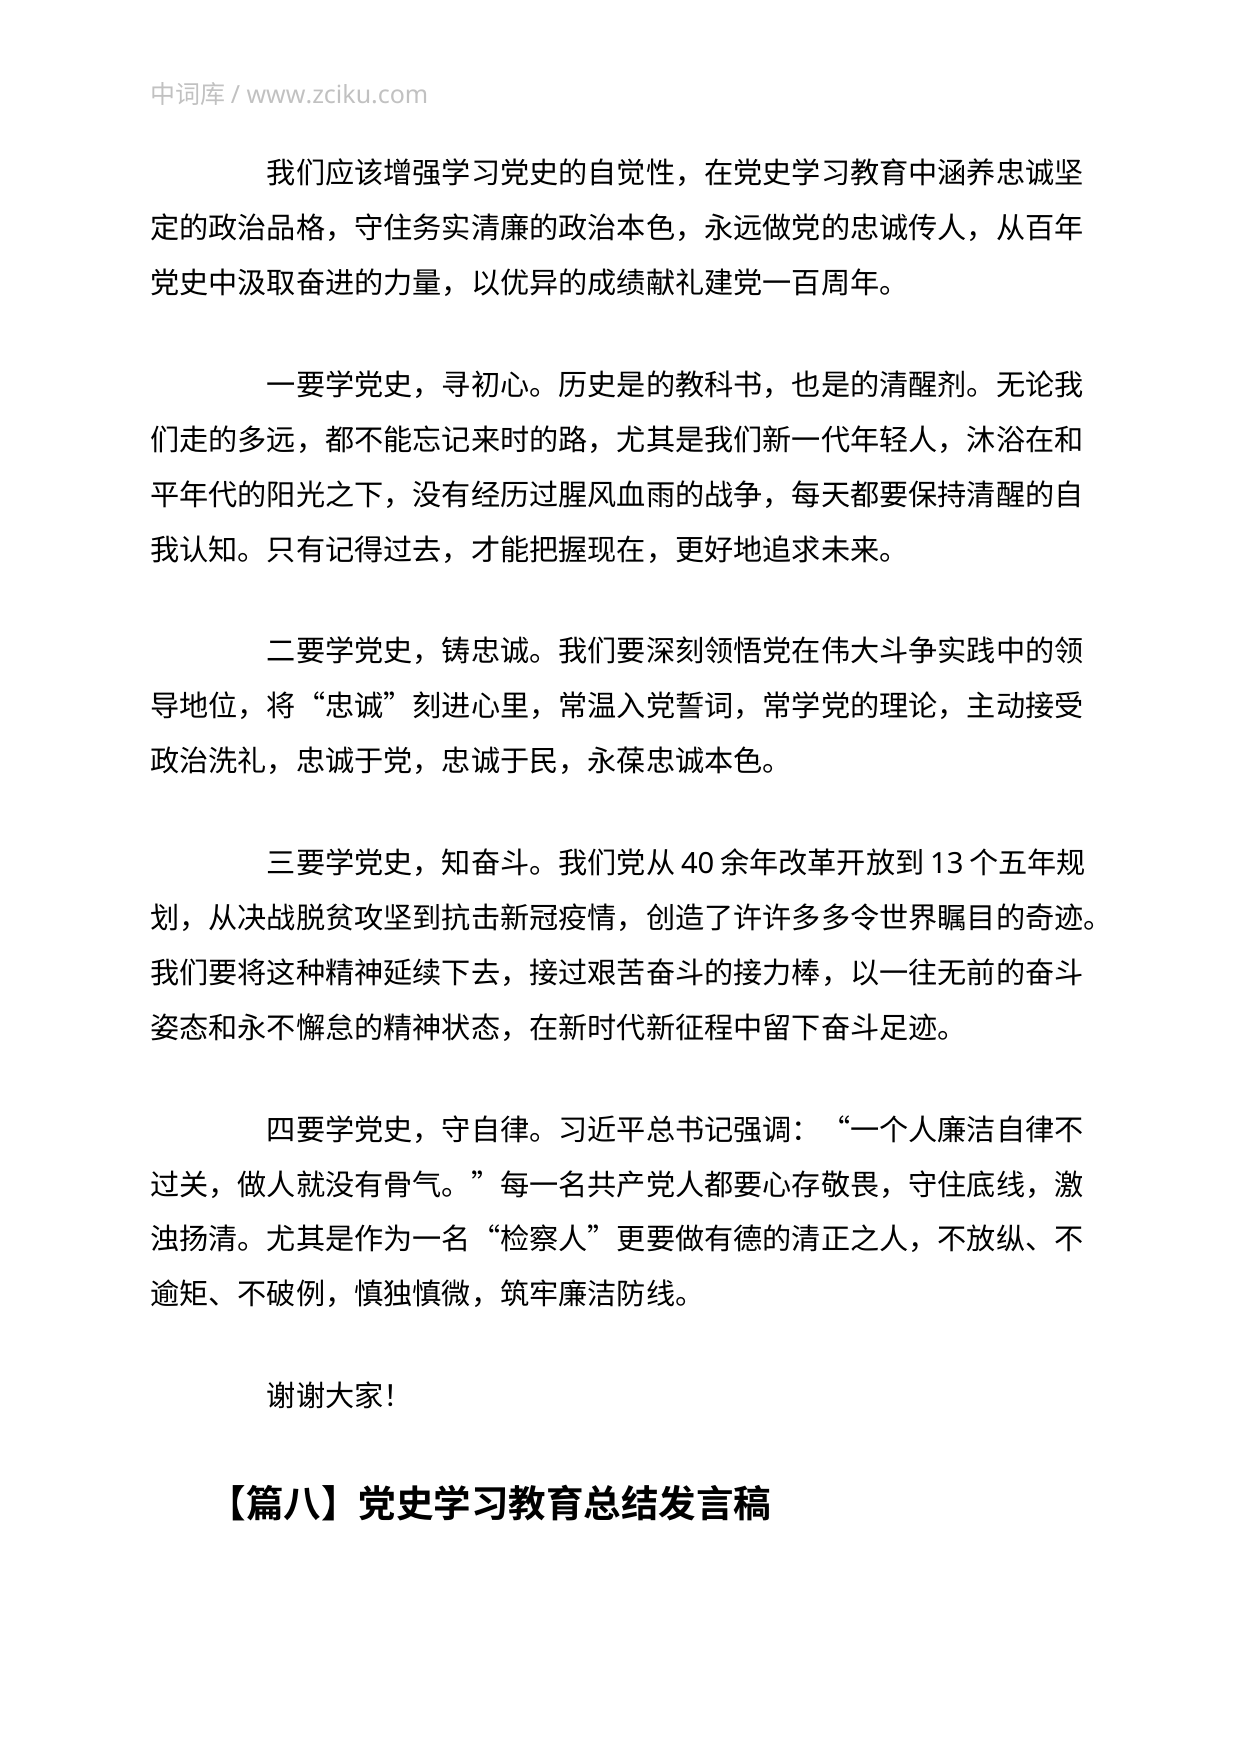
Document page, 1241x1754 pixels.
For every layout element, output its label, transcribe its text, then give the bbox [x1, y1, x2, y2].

text 我们应该增强学习党史的自觉性，在党史学习教育中涵养忠诚坚定的政治品格，守住务实清廉的政治本色，永远做党的忠诚传人，从百年党史中汲取奋进的力量，以优异的成绩献礼建党一百周年。 [150, 150, 1090, 302]
text 三要学党史，知奋斗。我们党从40余年改革开放到13个五年规划，从决战脱贫攻坚到抗击新冠疫情，创造了许许多多令世界瞩目的奇迹。我们要将这种精神延续下去，接过艰苦奋斗的接力棒，以一往无前的奋斗姿态和永不懈怠的精神状态，在新时代新征程中留下奋斗足迹。 [150, 839, 1090, 1047]
text 【篇八】党史学习教育总结发言稿 [150, 1474, 1090, 1529]
text 一要学党史，寻初心。历史是的教科书，也是的清醒剂。无论我们走的多远，都不能忘记来时的路，尤其是我们新一代年轻人，沐浴在和平年代的阳光之下，没有经历过腥风血雨的战争，每天都要保持清醒的自我认知。只有记得过去，才能把握现在，更好地追求未来。 [150, 362, 1090, 568]
text 二要学党史，铸忠诚。我们要深刻领悟党在伟大斗争实践中的领导地位，将“忠诚”刻进心里，常温入党誓词，常学党的理论，主动接受政治洗礼，忠诚于党，忠诚于民，永葆忠诚本色。 [150, 628, 1090, 780]
text 谢谢大家！ [150, 1373, 1090, 1415]
text 四要学党史，守自律。习近平总书记强调：“一个人廉洁自律不过关，做人就没有骨气。”每一名共产党人都要心存敬畏，守住底线，激浊扬清。尤其是作为一名“检察人”更要做有德的清正之人，不放纵、不逾矩、不破例，慎独慎微，筑牢廉洁防线。 [150, 1106, 1090, 1313]
